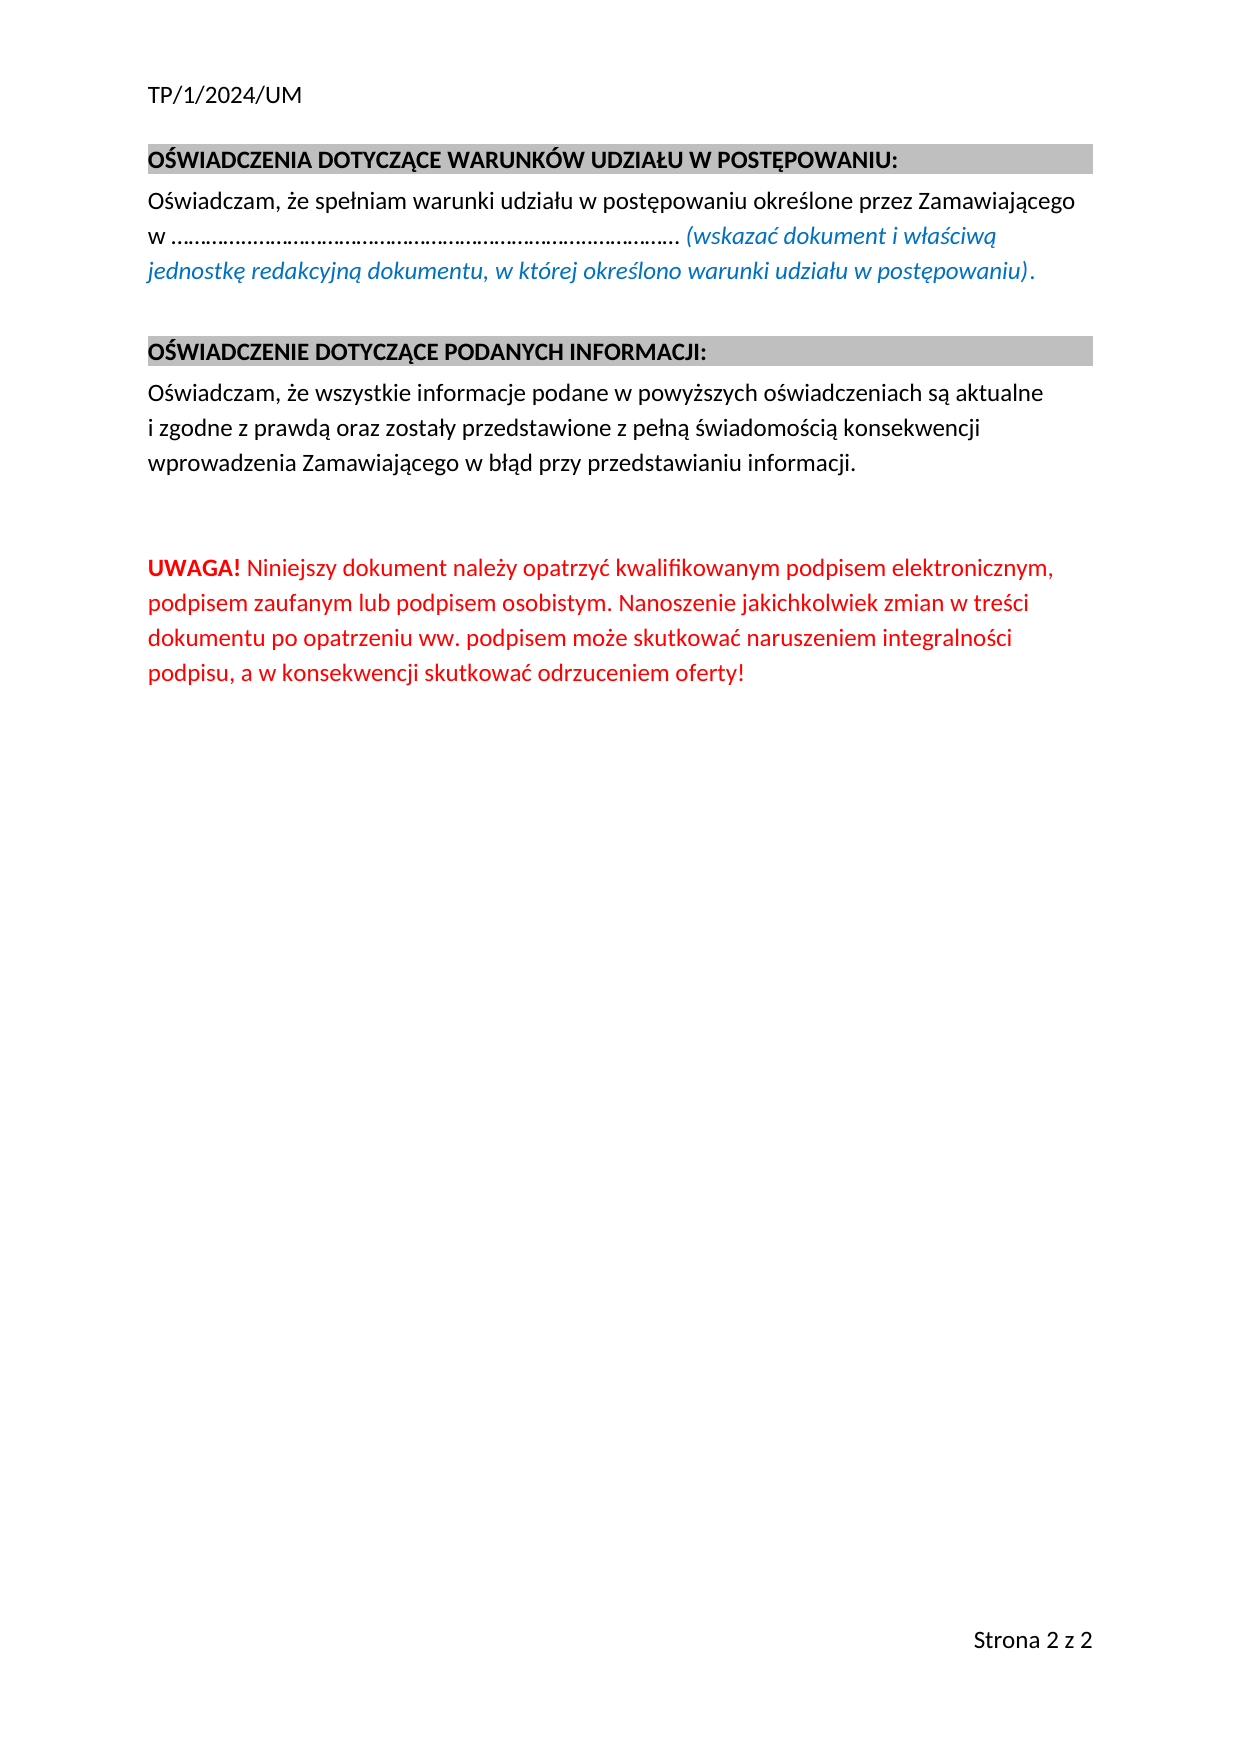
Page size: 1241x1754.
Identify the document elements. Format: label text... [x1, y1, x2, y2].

text Oświadczam, że spełniam warunki udziału w postępowaniu określone przez Zamawiającego w …………..…………………………………………………..…………… (wskazać dokument i właściwą jednostkę redakcyjną dokumentu, w której określono warunki udziału w postępowaniu). [148, 185, 1093, 286]
text OświadczeniA dotyczące WARUNKÓW UDZIAŁU W POSTĘPOWANIU: [148, 144, 1093, 174]
text Oświadczenie dotyczące podanych informacji: [148, 336, 1093, 366]
text UWAGA! Niniejszy dokument należy opatrzyć kwalifikowanym podpisem elektronicznym, podpisem zaufanym lub podpisem osobistym. Nanoszenie jakichkolwiek zmian w treści dokumentu po opatrzeniu ww. podpisem może skutkować naruszeniem integralności podpisu, a w konsekwencji skutkować odrzuceniem oferty! [148, 517, 1093, 688]
text Oświadczam, że wszystkie informacje podane w powyższych oświadczeniach są aktualne i zgodne z prawdą oraz zostały przedstawione z pełną świadomością konsekwencji wprowadzenia Zamawiającego w błąd przy przedstawianiu informacji. [148, 377, 1093, 478]
